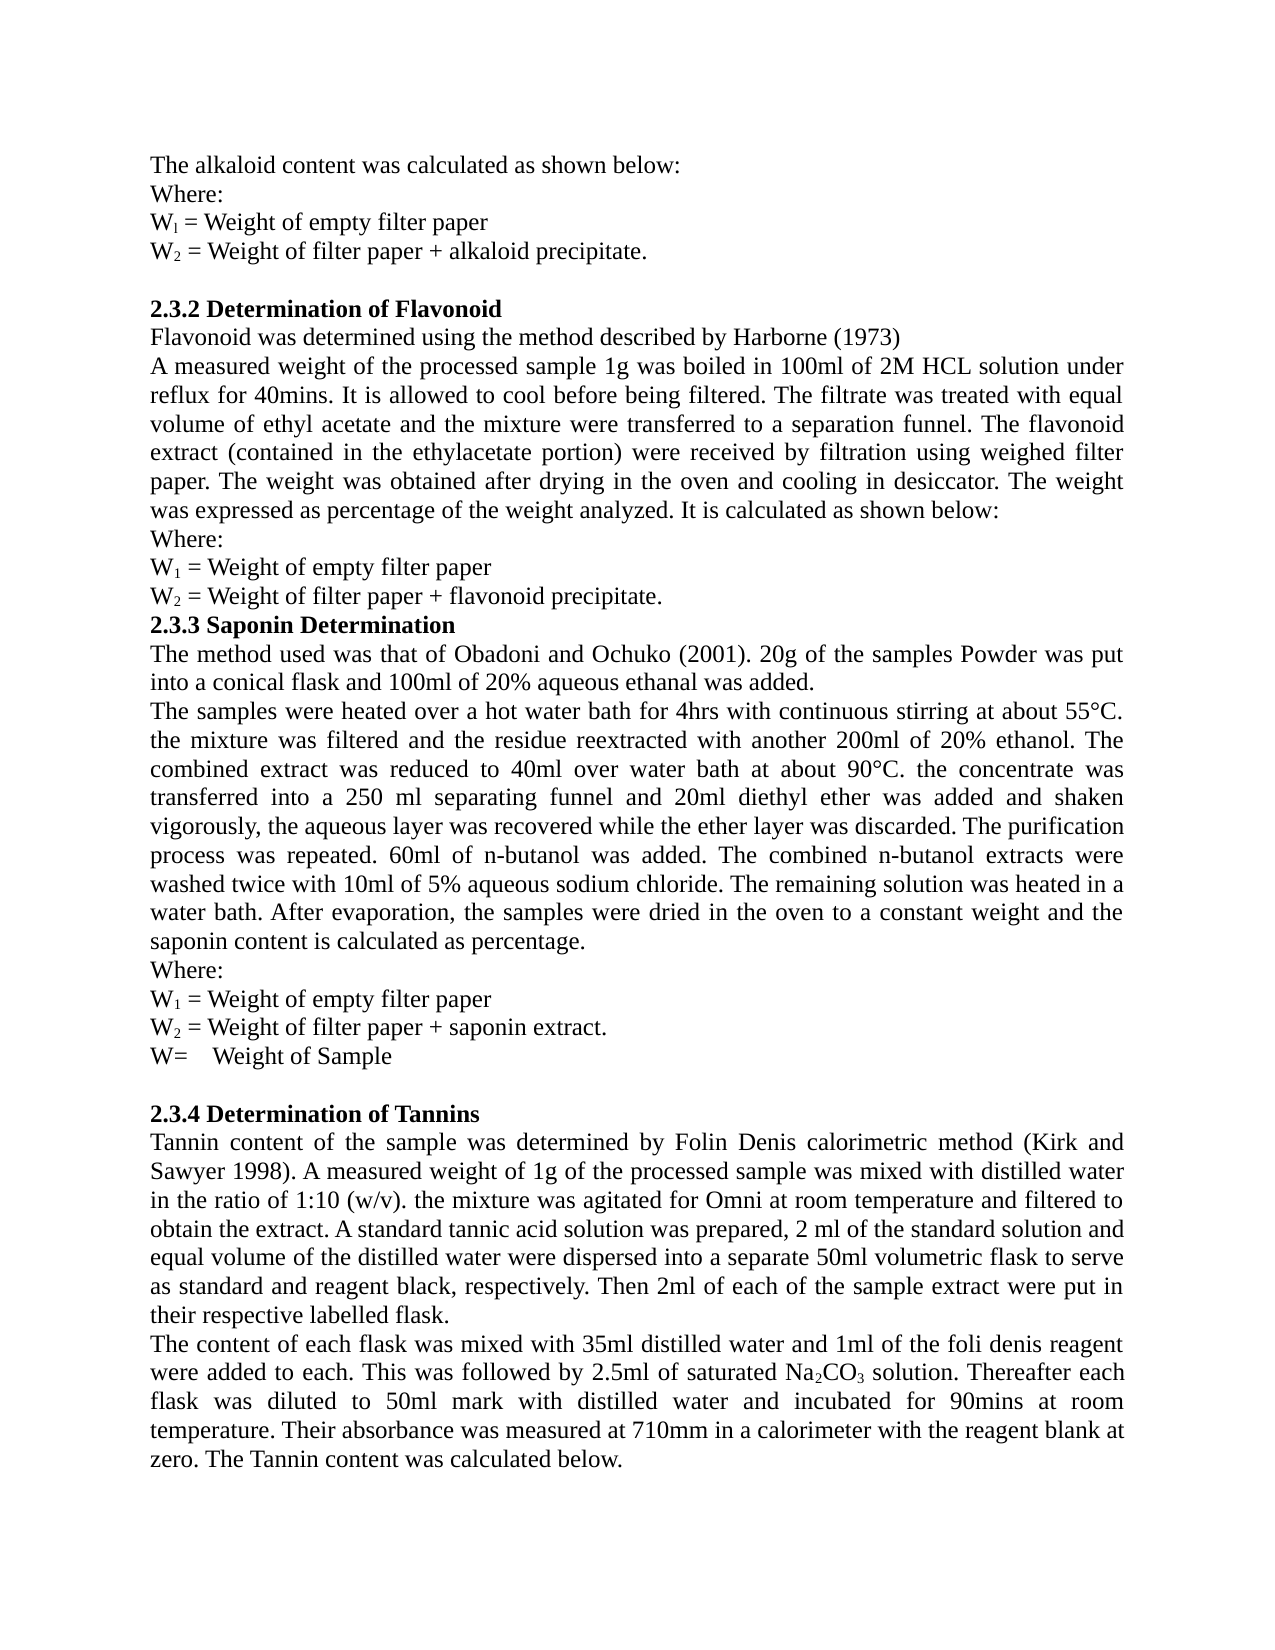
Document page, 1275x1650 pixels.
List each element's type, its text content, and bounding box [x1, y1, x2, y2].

text Tannin content of the sample was determined by Folin Denis calorimetric method (Kirk and Sawyer 1998). A measured weight of 1g of the processed sample was mixed with distilled water in the ratio of 1:10 (w/v). the mixture was agitated for Omni at room temperature and filtered to obtain the extract. A standard tannic acid solution was prepared, 2 ml of the standard solution and equal volume of the distilled water were dispersed into a separate 50ml volumetric flask to serve as standard and reagent black, respectively. Then 2ml of each of the sample extract were put in their respective labelled flask. [150, 1127, 1125, 1329]
text 2.3.3 Saponin Determination [150, 610, 1125, 639]
text The method used was that of Obadoni and Ochuko (2001). 20g of the samples Powder was put into a conical flask and 100ml of 20% aqueous ethanal was added. [150, 639, 1125, 696]
text W1 = Weight of empty filter paper [150, 552, 1125, 581]
text A measured weight of the processed sample 1g was boiled in 100ml of 2M HCL solution under reflux for 40mins. It is allowed to cool before being filtered. The filtrate was treated with equal volume of ethyl acetate and the mixture were transferred to a separation funnel. The flavonoid extract (contained in the ethylacetate portion) were received by filtration using weighed filter paper. The weight was obtained after drying in the oven and cooling in desiccator. The weight was expressed as percentage of the weight analyzed. It is calculated as shown below: [150, 351, 1125, 524]
text 2.3.2 Determination of Flavonoid [150, 294, 1125, 322]
text Wl = Weight of empty filter paper [150, 207, 1125, 236]
text Where: [150, 524, 1125, 552]
text W2 = Weight of filter paper + flavonoid precipitate. [150, 581, 1125, 610]
text Where: [150, 179, 1125, 207]
text W1 = Weight of empty filter paper [150, 984, 1125, 1012]
text W2 = Weight of filter paper + saponin extract. [150, 1012, 1125, 1041]
text The samples were heated over a hot water bath for 4hrs with continuous stirring at about 55°C. the mixture was filtered and the residue reextracted with another 200ml of 20% ethanol. The combined extract was reduced to 40ml over water bath at about 90°C. the concentrate was transferred into a 250 ml separating funnel and 20ml diethyl ether was added and shaken vigorously, the aqueous layer was recovered while the ether layer was discarded. The purification process was repeated. 60ml of n-butanol was added. The combined n-butanol extracts were washed twice with 10ml of 5% aqueous sodium chloride. The remaining solution was heated in a water bath. After evaporation, the samples were dried in the oven to a constant weight and the saponin content is calculated as percentage. [150, 696, 1125, 955]
text Where: [150, 955, 1125, 984]
text Flavonoid was determined using the method described by Harborne (1973) [150, 322, 1125, 351]
text The alkaloid content was calculated as shown below: [150, 150, 1125, 179]
text W2 = Weight of filter paper + alkaloid precipitate. [150, 236, 1125, 265]
text The content of each flask was mixed with 35ml distilled water and 1ml of the foli denis reagent were added to each. This was followed by 2.5ml of saturated Na2CO3 solution. Thereafter each flask was diluted to 50ml mark with distilled water and incubated for 90mins at room temperature. Their absorbance was measured at 710mm in a calorimeter with the reagent blank at zero. The Tannin content was calculated below. [150, 1329, 1125, 1472]
text W= Weight of Sample [150, 1041, 1125, 1070]
text 2.3.4 Determination of Tannins [150, 1099, 1125, 1127]
